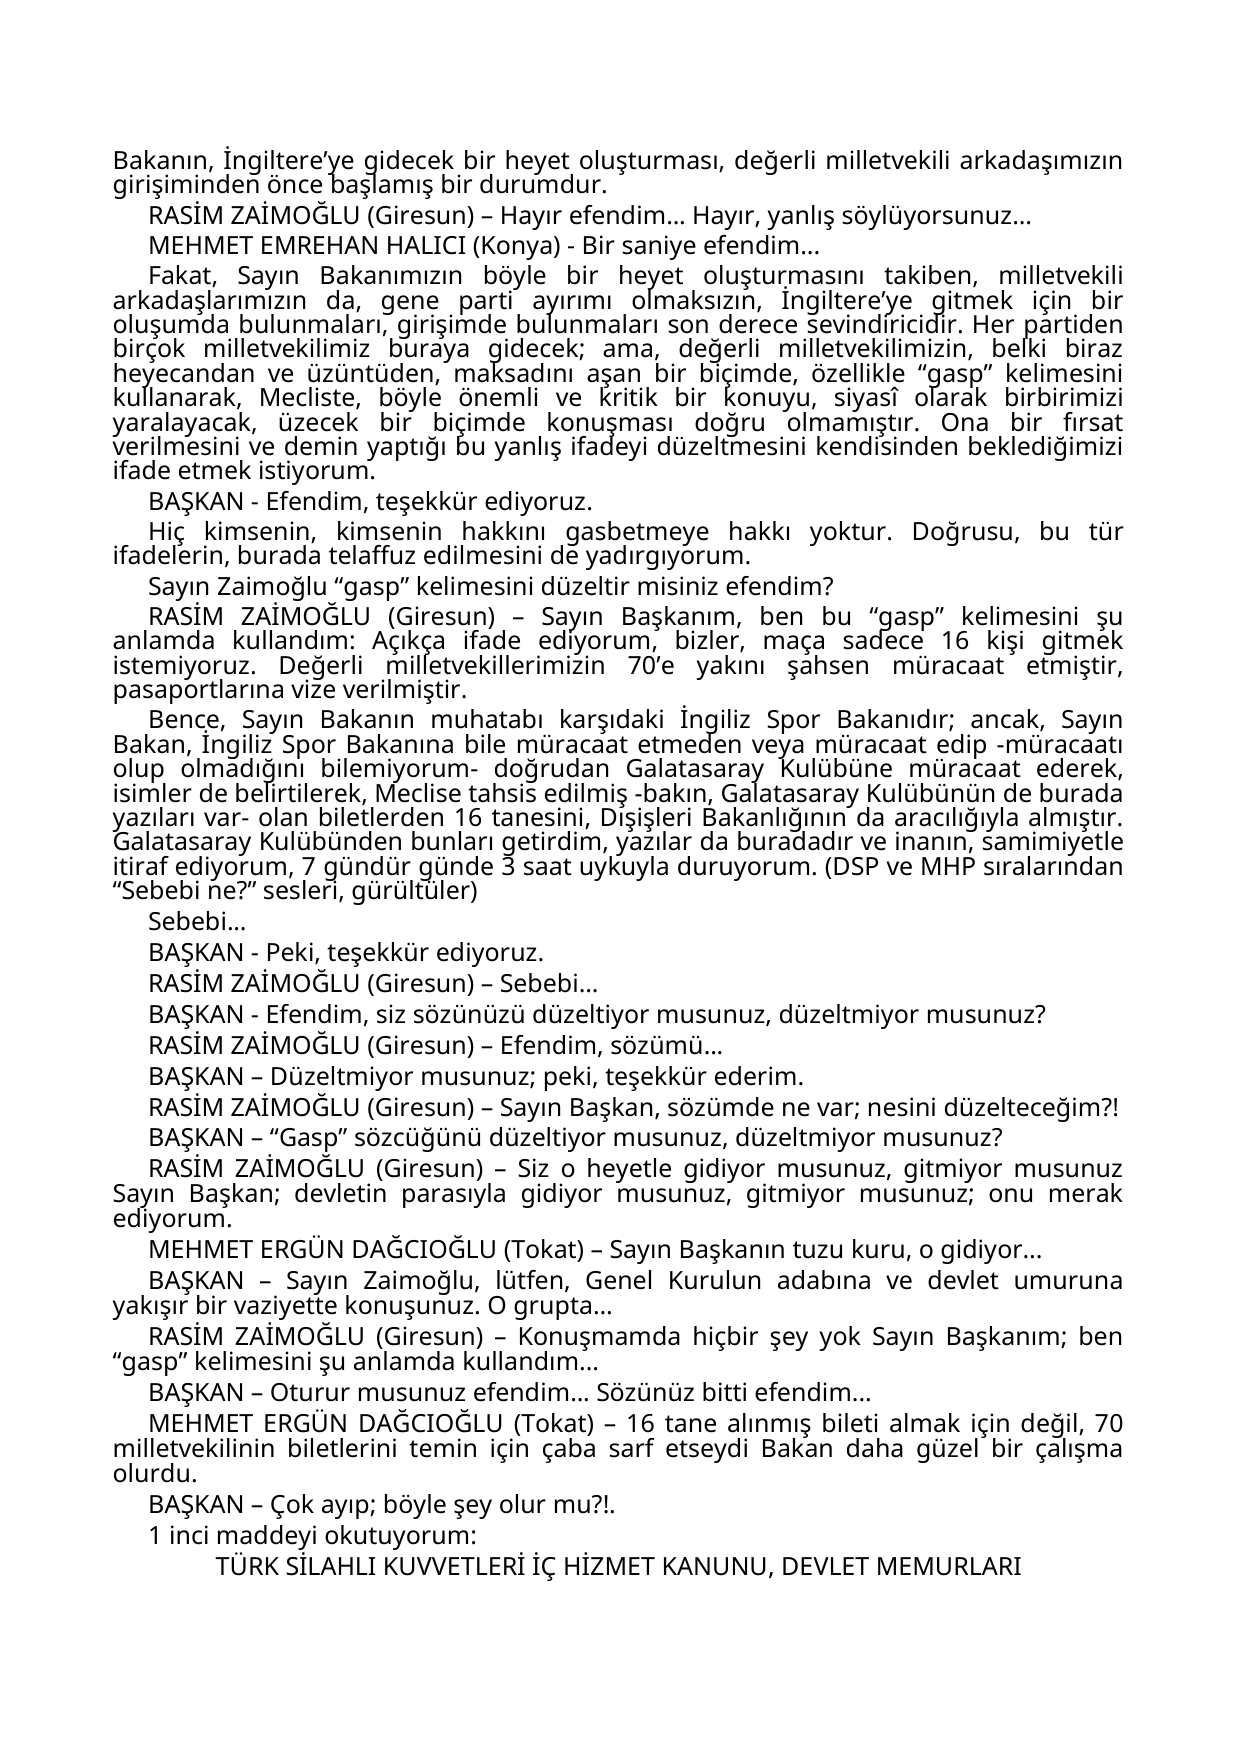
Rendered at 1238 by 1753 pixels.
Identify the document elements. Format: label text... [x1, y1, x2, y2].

text TÜRK SİLAHLI KUVVETLERİ İÇ HİZMET KANUNU, DEVLET MEMURLARI [112, 1555, 1125, 1580]
text RASİM ZAİMOĞLU (Giresun) – Sebebi... [112, 972, 1125, 997]
text RASİM ZAİMOĞLU (Giresun) – Konuşmamda hiçbir şey yok Sayın Başkanım; ben “gasp” kelimesini şu anlamda kullandım... [112, 1326, 1125, 1376]
text MEHMET ERGÜN DAĞCIOĞLU (Tokat) – 16 tane alınmış bileti almak için değil, 70 milletvekilinin biletlerini temin için çaba sarf etseydi Bakan daha güzel bir çalışma olurdu. [112, 1412, 1125, 1487]
text RASİM ZAİMOĞLU (Giresun) – Efendim, sözümü... [112, 1034, 1125, 1059]
text BAŞKAN - Efendim, siz sözünüzü düzeltiyor musunuz, düzeltmiyor musunuz? [112, 1003, 1125, 1028]
text 1 inci maddeyi okutuyorum: [112, 1524, 1125, 1549]
text BAŞKAN – Oturur musunuz efendim... Sözünüz bitti efendim... [112, 1382, 1125, 1407]
text RASİM ZAİMOĞLU (Giresun) – Hayır efendim... Hayır, yanlış söylüyorsunuz... [112, 205, 1125, 229]
text BAŞKAN – Sayın Zaimoğlu, lütfen, Genel Kurulun adabına ve devlet umuruna yakışır bir vaziyette konuşunuz. O grupta... [112, 1270, 1125, 1320]
text MEHMET ERGÜN DAĞCIOĞLU (Tokat) – Sayın Başkanın tuzu kuru, o gidiyor... [112, 1239, 1125, 1264]
text Bence, Sayın Bakanın muhatabı karşıdaki İngiliz Spor Bakanıdır; ancak, Sayın Bakan, İngiliz Spor Bakanına bile müracaat etmeden veya müracaat edip -müracaatı olup olmadığını bilemiyorum- doğrudan Galatasaray Kulübüne müracaat ederek, isimler de belirtilerek, Meclise tahsis edilmiş -bakın, Galatasaray Kulübünün de burada yazıları var- olan biletlerden 16 tanesini, Dışişleri Bakanlığının da aracılığıyla almıştır. Galatasaray Kulübünden bunları getirdim, yazılar da buradadır ve inanın, samimiyetle itiraf ediyorum, 7 gündür günde 3 saat uykuyla duruyorum. (DSP ve MHP sıralarından “Sebebi ne?” sesleri, gürültüler) [112, 709, 1125, 904]
text Sebebi... [112, 910, 1125, 935]
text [112, 150, 1125, 199]
text Hiç kimsenin, kimsenin hakkını gasbetmeye hakkı yoktur. Doğrusu, bu tür ifadelerin, burada telaffuz edilmesini de yadırgıyorum. [112, 521, 1125, 570]
text BAŞKAN - Efendim, teşekkür ediyoruz. [112, 491, 1125, 515]
text Fakat, Sayın Bakanımızın böyle bir heyet oluşturmasını takiben, milletvekili arkadaşlarımızın da, gene parti ayırımı olmaksızın, İngiltere’ye gitmek için bir oluşumda bulunmaları, girişimde bulunmaları son derece sevindiricidir. Her partiden birçok milletvekilimiz buraya gidecek; ama, değerli milletvekilimizin, belki biraz heyecandan ve üzüntüden, maksadını aşan bir biçimde, özellikle “gasp” kelimesini kullanarak, Mecliste, böyle önemli ve kritik bir konuyu, siyasî olarak birbirimizi yaralayacak, üzecek bir biçimde konuşması doğru olmamıştır. Ona bir fırsat verilmesini ve demin yaptığı bu yanlış ifadeyi düzeltmesini kendisinden beklediğimizi ifade etmek istiyorum. [112, 265, 1125, 485]
text RASİM ZAİMOĞLU (Giresun) – Sayın Başkanım, ben bu “gasp” kelimesini şu anlamda kullandım: Açıkça ifade ediyorum, bizler, maça sadece 16 kişi gitmek istemiyoruz. Değerli milletvekillerimizin 70’e yakını şahsen müracaat etmiştir, pasaportlarına vize verilmiştir. [112, 606, 1125, 703]
text BAŞKAN – Çok ayıp; böyle şey olur mu?!. [112, 1493, 1125, 1518]
text Sayın Zaimoğlu “gasp” kelimesini düzeltir misiniz efendim? [112, 576, 1125, 600]
text MEHMET EMREHAN HALICI (Konya) - Bir saniye efendim... [112, 235, 1125, 259]
text BAŞKAN - Peki, teşekkür ediyoruz. [112, 941, 1125, 966]
text BAŞKAN – Düzeltmiyor musunuz; peki, teşekkür ederim. [112, 1065, 1125, 1090]
text RASİM ZAİMOĞLU (Giresun) – Sayın Başkan, sözümde ne var; nesini düzelteceğim?! [112, 1096, 1125, 1121]
text RASİM ZAİMOĞLU (Giresun) – Siz o heyetle gidiyor musunuz, gitmiyor musunuz Sayın Başkan; devletin parasıyla gidiyor musunuz, gitmiyor musunuz; onu merak ediyorum. [112, 1158, 1125, 1233]
text BAŞKAN – “Gasp” sözcüğünü düzeltiyor musunuz, düzeltmiyor musunuz? [112, 1127, 1125, 1152]
